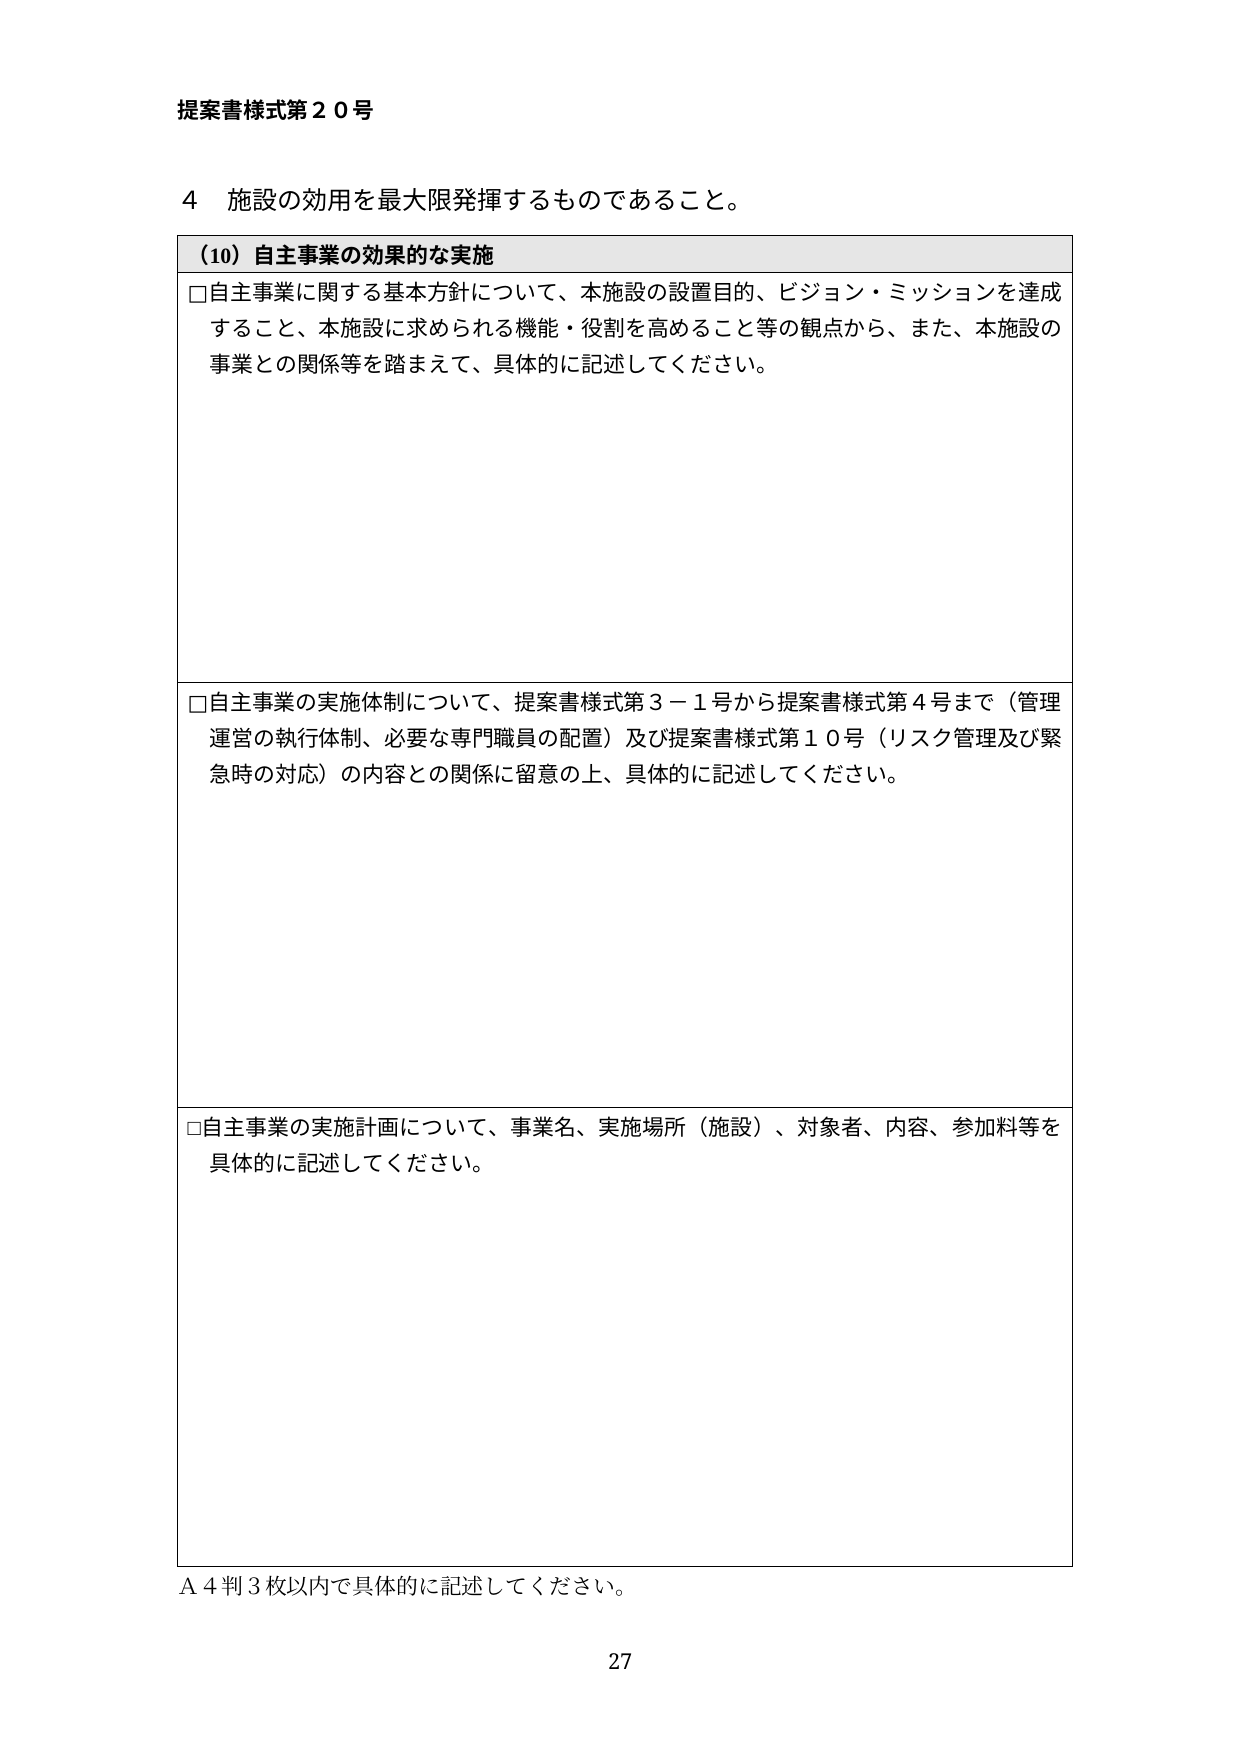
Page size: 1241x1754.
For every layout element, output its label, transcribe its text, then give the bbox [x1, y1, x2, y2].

table_cell □自主事業に関する基本方針について、本施設の設置目的、ビジョン・ミッションを達成すること、本施設に求められる機能・役割を高めること等の観点から、また、本施設の事業との関係等を踏まえて、具体的に記述してください。 [178, 273, 1072, 682]
subtitle 提案書様式第２０号 [177, 91, 1063, 127]
table_cell □自主事業の実施計画について、事業名、実施場所（施設）、対象者、内容、参加料等を具体的に記述してください。 [178, 1108, 1072, 1566]
text ４ 施設の効用を最大限発揮するものであること。 [177, 163, 1063, 235]
text Ａ４判３枚以内で具体的に記述してください。 [177, 1567, 1063, 1603]
table_header （10）自主事業の効果的な実施 [178, 236, 1072, 272]
table_cell □自主事業の実施体制について、提案書様式第３－１号から提案書様式第４号まで（管理運営の執行体制、必要な専門職員の配置）及び提案書様式第１０号（リスク管理及び緊急時の対応）の内容との関係に留意の上、具体的に記述してください。 [178, 683, 1072, 1107]
